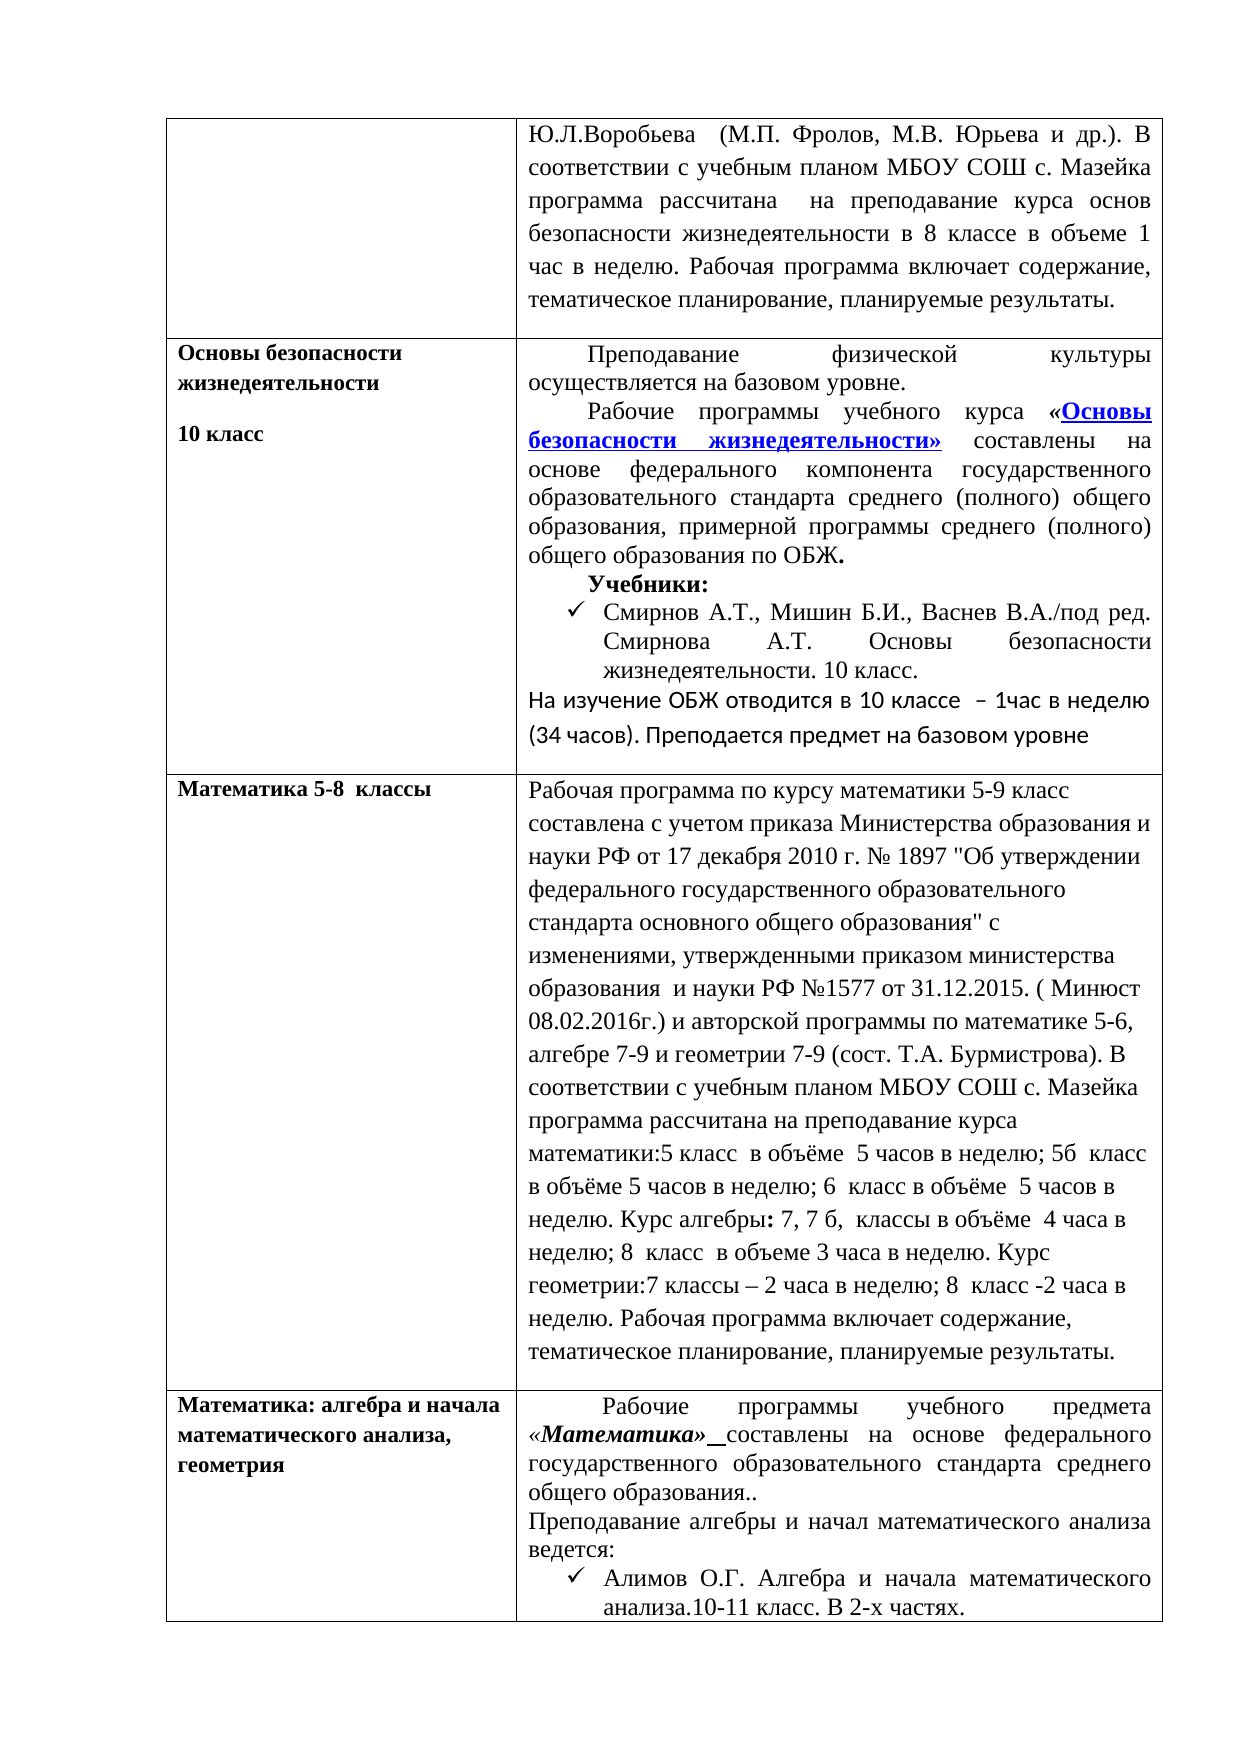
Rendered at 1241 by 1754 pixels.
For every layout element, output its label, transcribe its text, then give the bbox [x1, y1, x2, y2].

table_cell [517, 119, 1162, 338]
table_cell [167, 119, 516, 338]
table_cell Рабочая программа по курсу математики 5-9 класс составлена с учетом приказа Министерства образования и науки РФ от 17 декабря 2010 г. № 1897 "Об утверждении федерального государственного образовательного стандарта основного общего образования" с изменениями, утвержденными приказом министерства образования и науки РФ №1577 от 31.12.2015. ( Минюст 08.02.2016г.) и авторской программы по математике 5-6, алгебре 7-9 и геометрии 7-9 (сост. Т.А. Бурмистрова). В соответствии с учебным планом МБОУ СОШ с. Мазейка программа рассчитана на преподавание курса математики:5 класс в объёме 5 часов в неделю; 5б класс в объёме 5 часов в неделю; 6 класс в объёме 5 часов в неделю. Курс алгебры: 7, 7 б, классы в объёме 4 часа в неделю; 8 класс в объеме 3 часа в неделю. Курс геометрии:7 классы – 2 часа в неделю; 8 класс -2 часа в неделю. Рабочая программа включает содержание, тематическое планирование, планируемые результаты. [517, 775, 1162, 1390]
table_cell Преподавание физической культуры осуществляется на базовом уровне. Рабочие программы учебного курса «Основы безопасности жизнедеятельности» составлены на основе федерального компонента государственного образовательного стандарта среднего (полного) общего образования, примерной программы среднего (полного) общего образования по ОБЖ. Учебники: Смирнов А.Т., Мишин Б.И., Васнев В.А./под ред. Смирнова А.Т. Основы безопасности жизнедеятельности. 10 класс. На изучение ОБЖ отводится в 10 классе – 1час в неделю (34 часов). Преподается предмет на базовом уровне [517, 339, 1162, 774]
table_cell Математика 5-8 классы [167, 775, 516, 1390]
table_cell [167, 1391, 516, 1621]
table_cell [517, 1391, 1162, 1621]
table_cell Основы безопасности жизнедеятельности 10 класс [167, 339, 516, 774]
